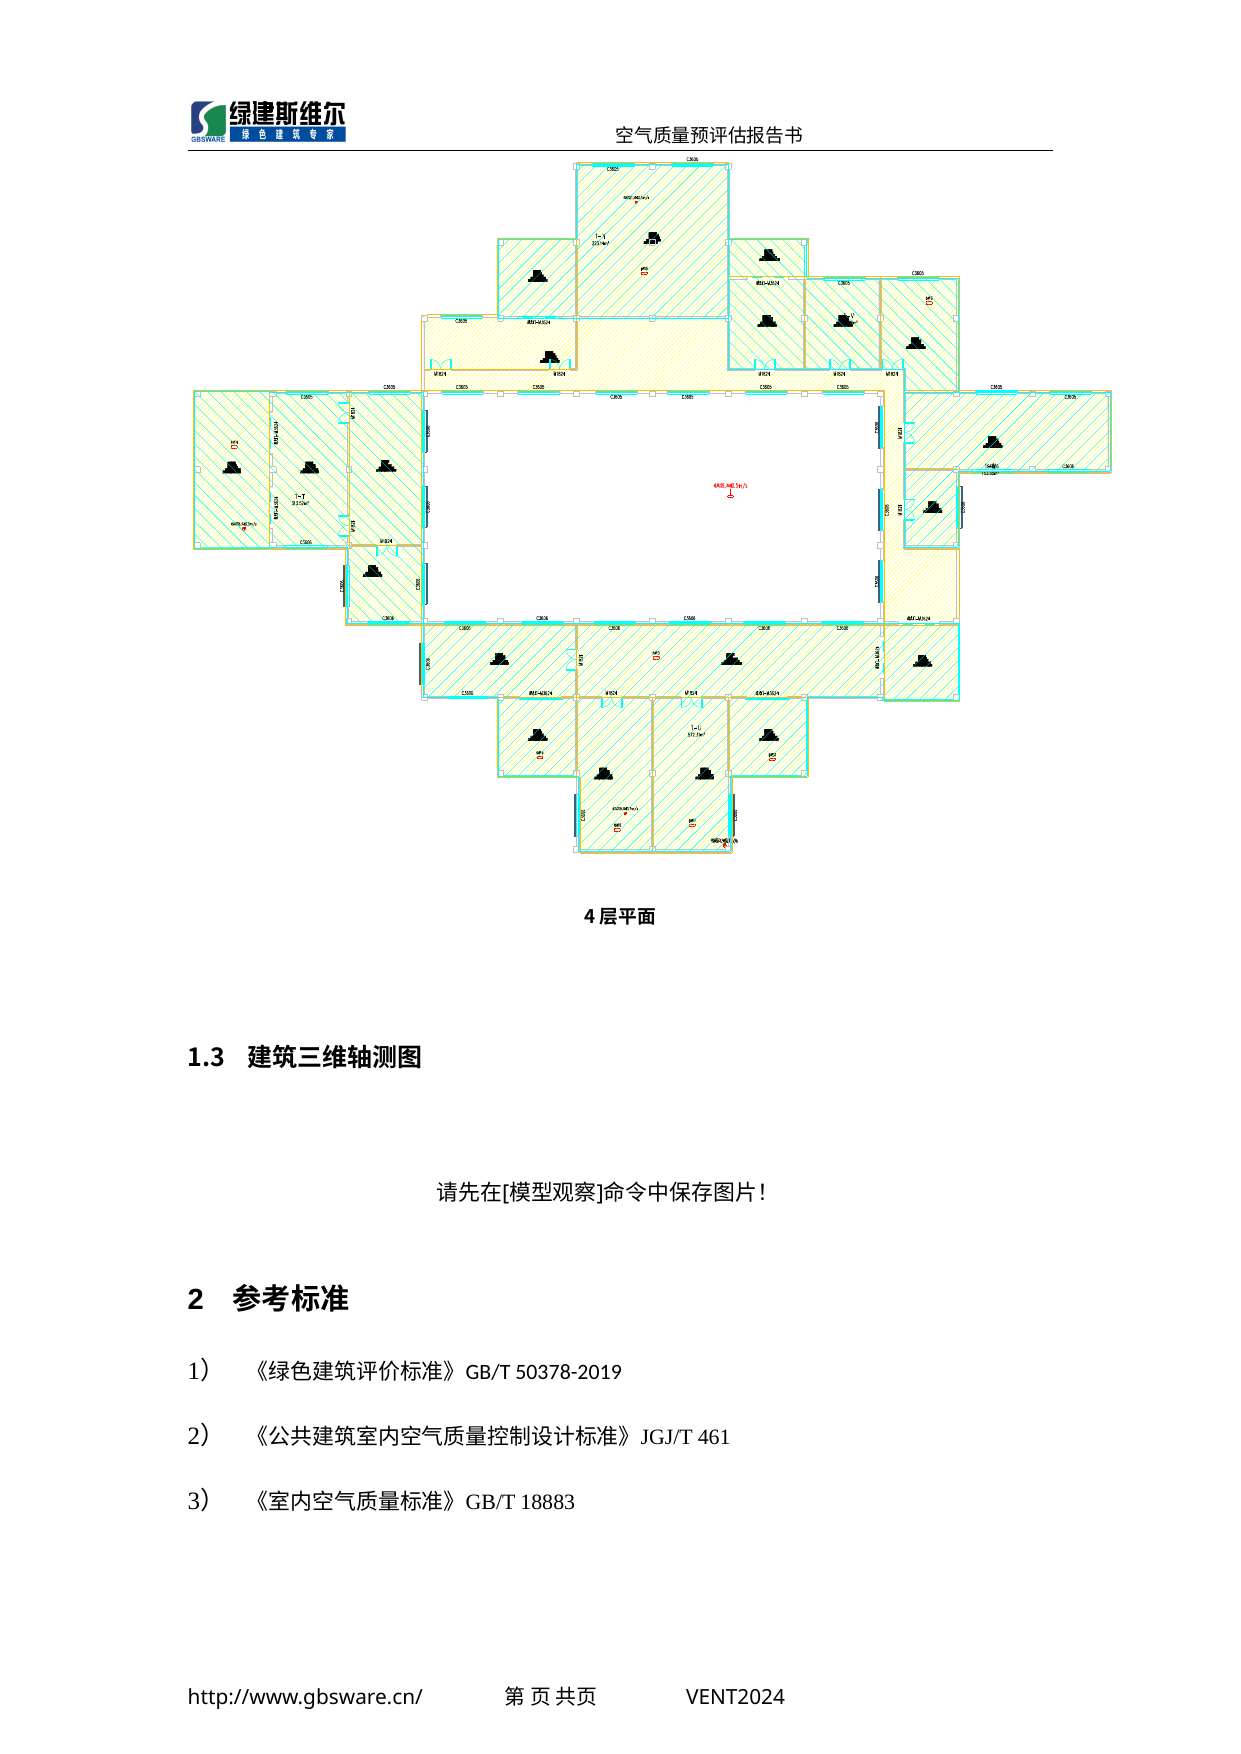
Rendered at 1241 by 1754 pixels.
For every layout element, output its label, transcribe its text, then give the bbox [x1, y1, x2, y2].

list 《室内空气质量标准》GB/T 18883 [187, 1466, 1053, 1531]
list 《公共建筑室内空气质量控制设计标准》JGJ/T 461 [187, 1401, 1053, 1466]
subtitle 参考标准 [187, 1264, 1053, 1329]
picture [187, 101, 347, 143]
table_header 请先在[模型观察]命令中保存图片！ [176, 1175, 1038, 1207]
text 4层平面 [187, 899, 1053, 931]
subtitle 建筑三维轴测图 [187, 1023, 1053, 1088]
list 《绿色建筑评价标准》GB/T 50378-2019 [187, 1336, 1053, 1401]
